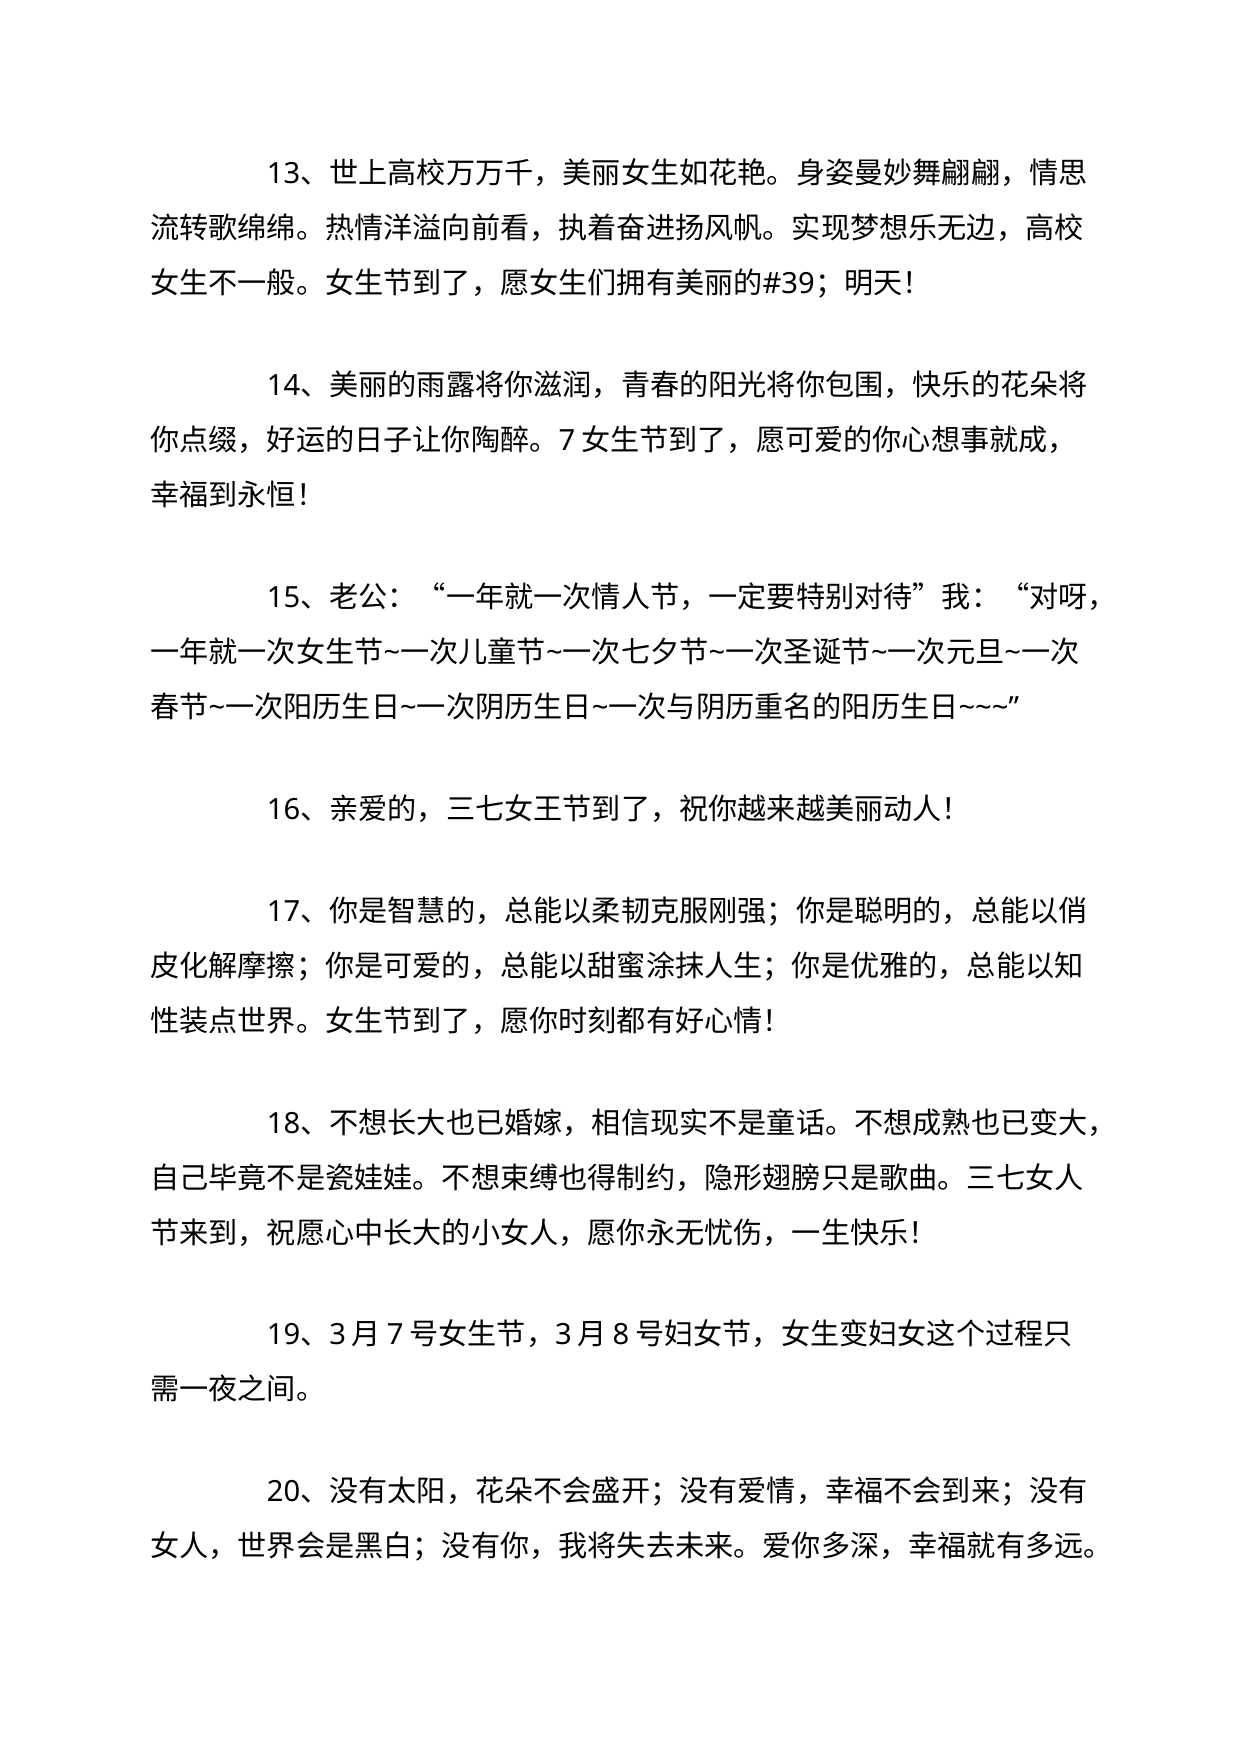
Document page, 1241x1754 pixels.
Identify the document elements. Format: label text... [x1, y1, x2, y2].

text 16、亲爱的，三七女王节到了，祝你越来越美丽动人！ [150, 786, 1090, 828]
text 15、老公：“一年就一次情人节，一定要特别对待”我：“对呀，一年就一次女生节~一次儿童节~一次七夕节~一次圣诞节~一次元旦~一次春节~一次阳历生日~一次阴历生日~一次与阴历重名的阳历生日~~~” [150, 574, 1090, 726]
text 14、美丽的雨露将你滋润，青春的阳光将你包围，快乐的花朵将你点缀，好运的日子让你陶醉。7女生节到了，愿可爱的你心想事就成，幸福到永恒！ [150, 362, 1090, 514]
text 18、不想长大也已婚嫁，相信现实不是童话。不想成熟也已变大，自己毕竟不是瓷娃娃。不想束缚也得制约，隐形翅膀只是歌曲。三七女人节来到，祝愿心中长大的小女人，愿你永无忧伤，一生快乐！ [150, 1099, 1090, 1251]
text 19、3月7号女生节，3月8号妇女节，女生变妇女这个过程只需一夜之间。 [150, 1311, 1090, 1408]
text 17、你是智慧的，总能以柔韧克服刚强；你是聪明的，总能以俏皮化解摩擦；你是可爱的，总能以甜蜜涂抹人生；你是优雅的，总能以知性装点世界。女生节到了，愿你时刻都有好心情！ [150, 888, 1090, 1040]
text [150, 1468, 1090, 1565]
text 13、世上高校万万千，美丽女生如花艳。身姿曼妙舞翩翩，情思流转歌绵绵。热情洋溢向前看，执着奋进扬风帆。实现梦想乐无边，高校女生不一般。女生节到了，愿女生们拥有美丽的#39；明天！ [150, 150, 1090, 302]
